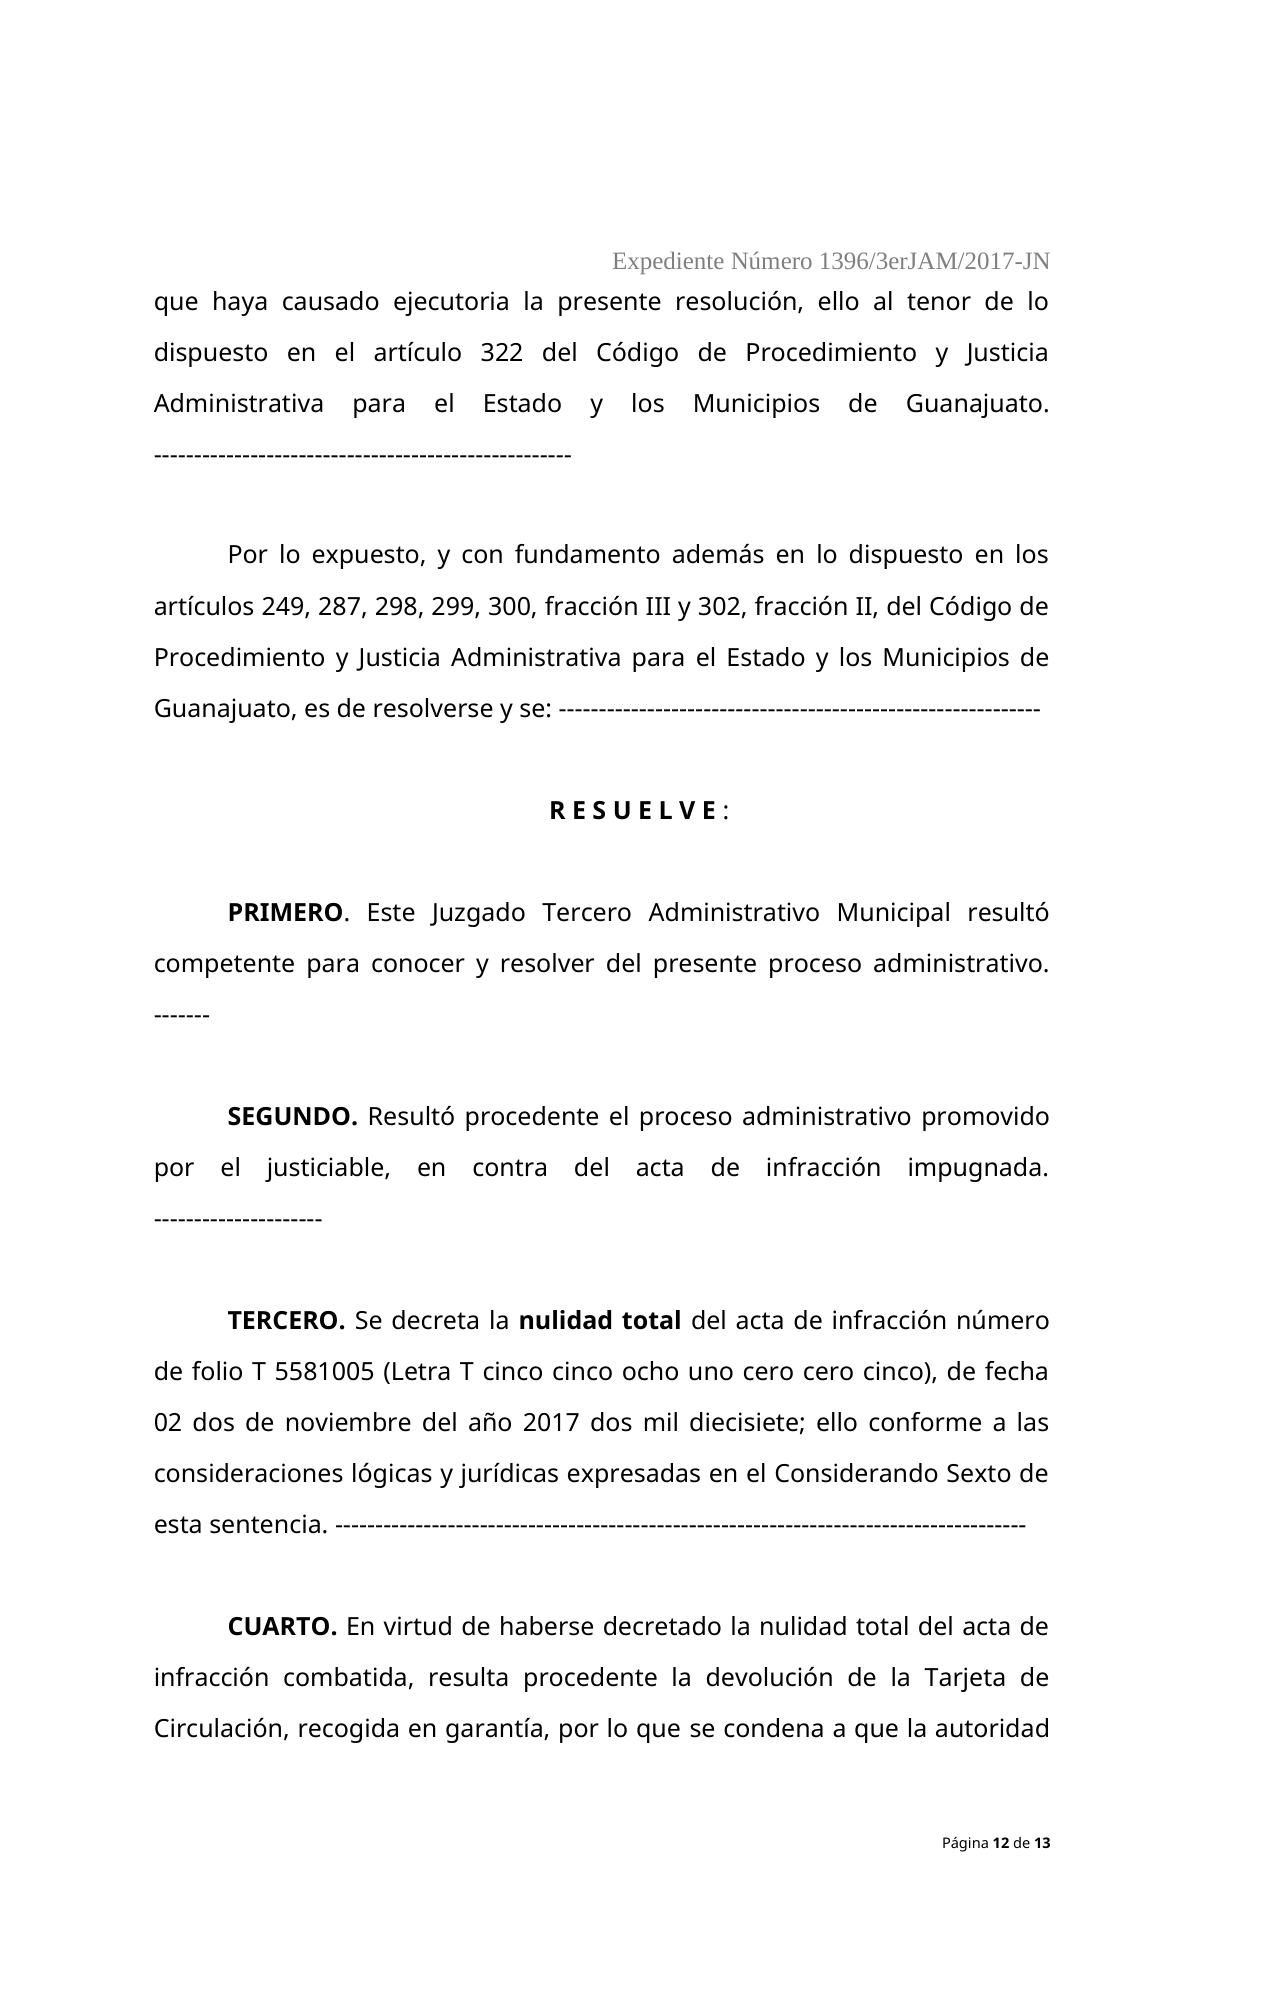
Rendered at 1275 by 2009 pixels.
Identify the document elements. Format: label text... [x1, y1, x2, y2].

text SEGUNDO. Resultó procedente el proceso administrativo promovido por el justiciable, en contra del acta de infracción impugnada. --------------------- [153, 1099, 1051, 1235]
text TERCERO. Se decreta la nulidad total del acta de infracción número de folio T 5581005 (Letra T cinco cinco ocho uno cero cero cinco), de fecha 02 dos de noviembre del año 2017 dos mil diecisiete; ello conforme a las consideraciones lógicas y jurídicas expresadas en el Considerando Sexto de esta sentencia. -------------------------------------------------------------------------------------- [153, 1303, 1051, 1541]
text R E S U E L V E : [153, 792, 1051, 826]
text Por lo expuesto, y con fundamento además en lo dispuesto en los artículos 249, 287, 298, 299, 300, fracción III y 302, fracción II, del Código de Procedimiento y Justicia Administrativa para el Estado y los Municipios de Guanajuato, es de resolverse y se: ------------------------------------------------------------ [153, 537, 1051, 724]
text PRIMERO. Este Juzgado Tercero Administrativo Municipal resultó competente para conocer y resolver del presente proceso administrativo. ------- [153, 894, 1051, 1031]
